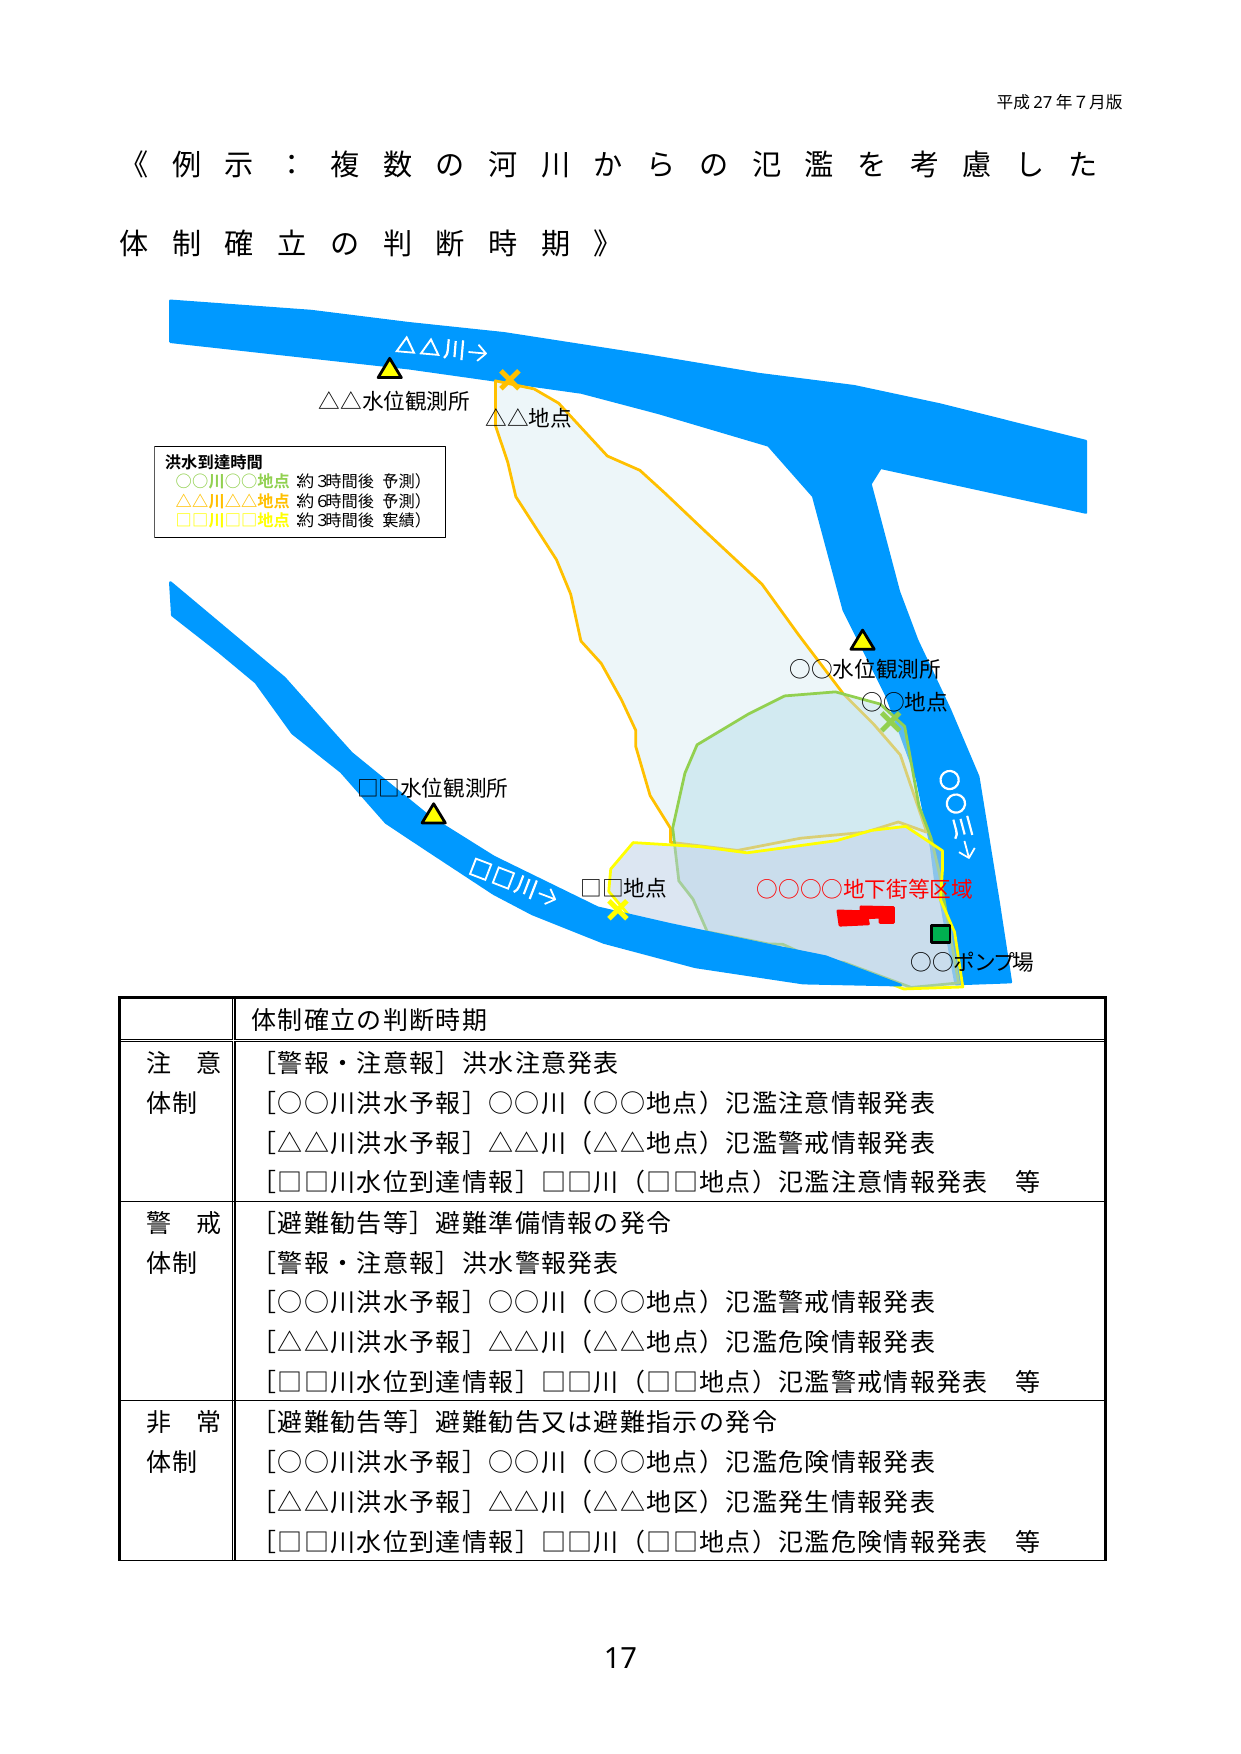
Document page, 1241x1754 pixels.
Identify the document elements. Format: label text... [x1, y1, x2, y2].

table_header 体制確立の判断時期 [236, 999, 1104, 1039]
table_cell 警戒体制 [121, 1202, 232, 1400]
text 《例示：複数の河川からの氾濫を考慮した体制確立の判断時期》 [119, 123, 1121, 282]
table_cell 非常体制 [121, 1401, 232, 1560]
table_header [121, 999, 232, 1039]
table_cell ［避難勧告等］避難勧告又は避難指示の発令 ［○○川洪水予報］○○川（○○地点）氾濫危険情報発表 ［△△川洪水予報］△△川（△△地区）氾濫発生情報発表 ［□□川水位到達情報］□□川（□□地点）氾濫危険情報発表 等 [236, 1401, 1104, 1560]
table_cell ［警報・注意報］洪水注意発表 ［○○川洪水予報］○○川（○○地点）氾濫注意情報発表 ［△△川洪水予報］△△川（△△地点）氾濫警戒情報発表 ［□□川水位到達情報］□□川（□□地点）氾濫注意情報発表 等 [236, 1042, 1104, 1201]
table_cell ［避難勧告等］避難準備情報の発令 ［警報・注意報］洪水警報発表 ［○○川洪水予報］○○川（○○地点）氾濫警戒情報発表 ［△△川洪水予報］△△川（△△地点）氾濫危険情報発表 ［□□川水位到達情報］□□川（□□地点）氾濫警戒情報発表 等 [236, 1202, 1104, 1400]
table_cell 注意体制 [121, 1042, 232, 1201]
